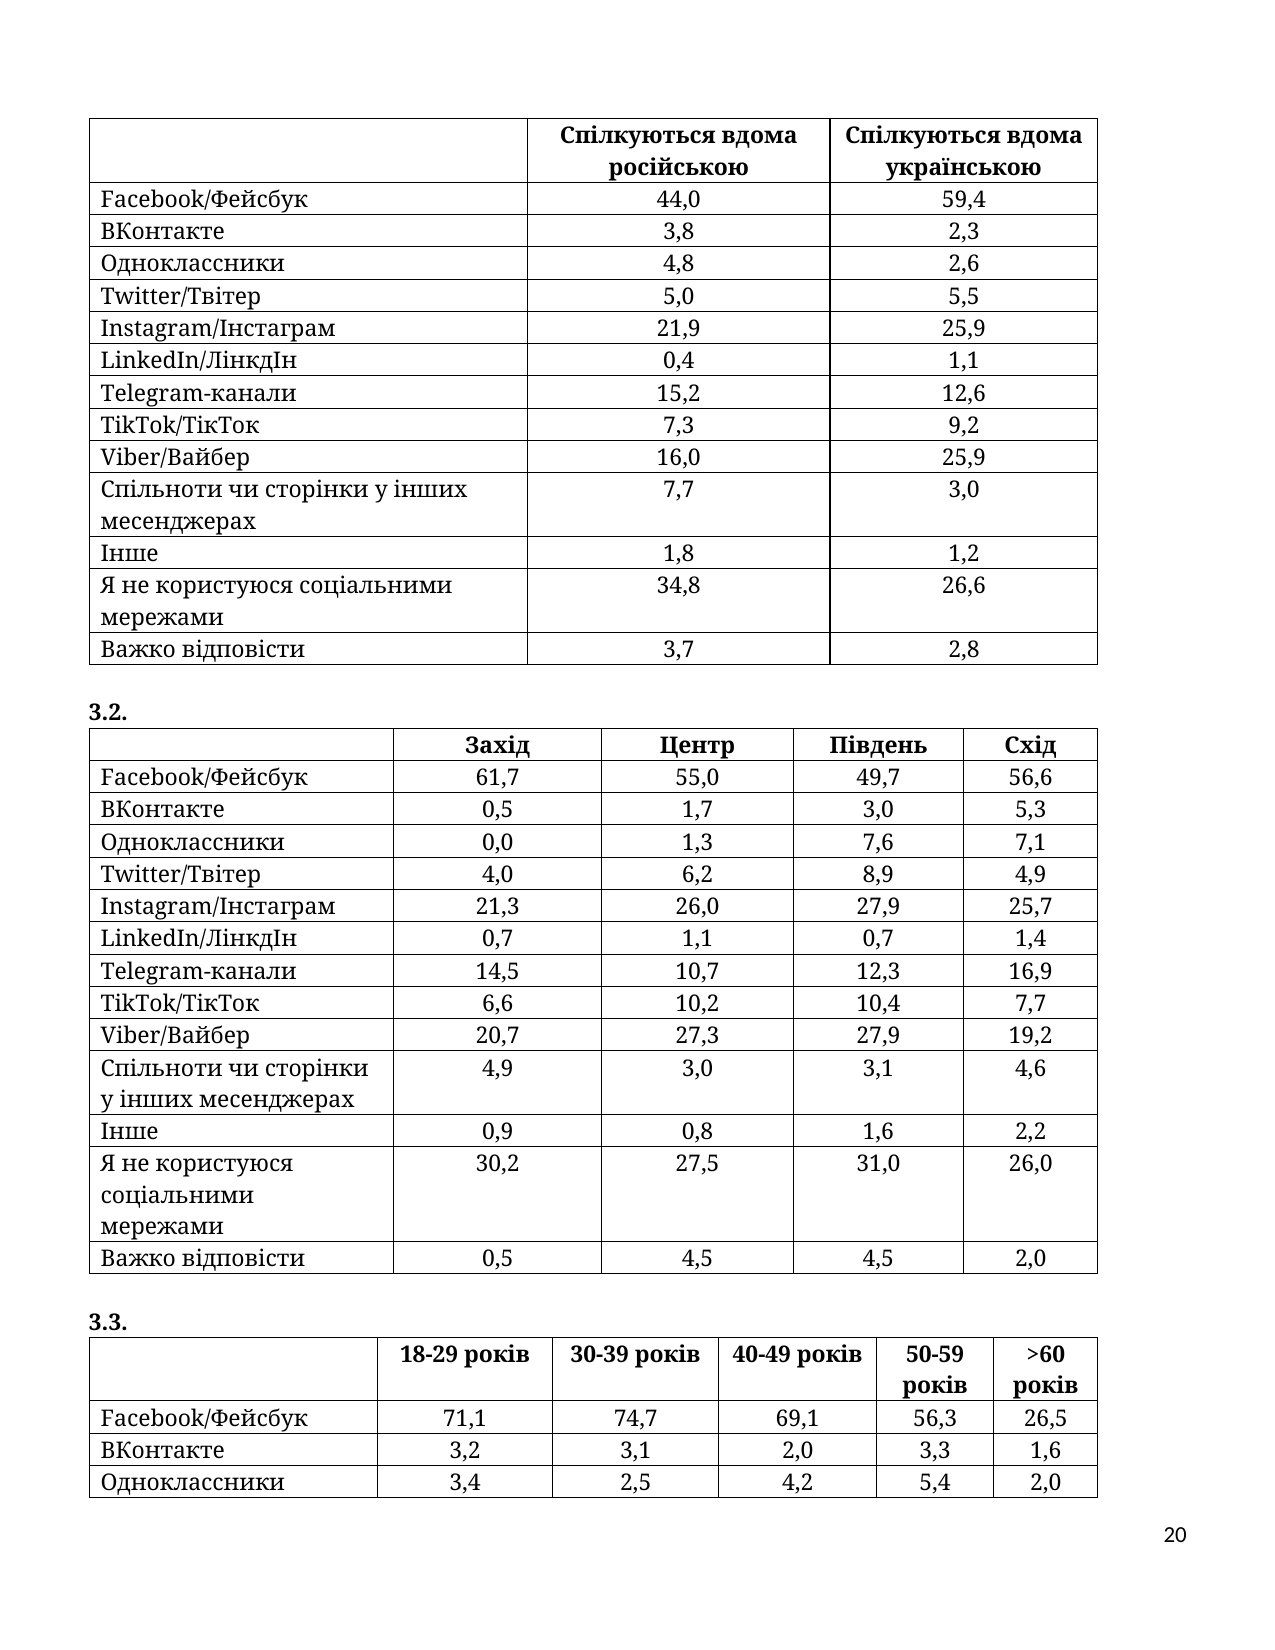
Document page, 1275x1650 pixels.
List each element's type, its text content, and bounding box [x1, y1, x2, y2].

table_header 30-39 років [553, 1338, 718, 1400]
table_cell 1,2 [831, 537, 1097, 568]
table_cell 6,6 [394, 987, 601, 1018]
table_cell 56,3 [877, 1401, 993, 1433]
table_cell Спільноти чи сторінки у інших месенджерах [90, 1051, 393, 1114]
table_cell Одноклассники [90, 247, 527, 278]
table_header 18-29 років [378, 1338, 552, 1400]
table_cell Telegram-канали [90, 955, 393, 986]
table_cell 25,9 [831, 441, 1097, 472]
table_cell 7,3 [528, 409, 829, 440]
table_cell Одноклассники [90, 1466, 377, 1497]
table_cell 0,8 [602, 1115, 793, 1146]
table_cell 2,0 [964, 1242, 1097, 1273]
table_cell 56,6 [964, 761, 1097, 792]
table_header Захід [394, 729, 601, 760]
table_cell 4,0 [394, 858, 601, 889]
table_cell 4,2 [719, 1466, 876, 1497]
table_cell 3,2 [378, 1434, 552, 1465]
table_cell 26,0 [602, 890, 793, 921]
table_cell Iнше [90, 537, 527, 568]
table_cell 7,6 [794, 825, 963, 857]
table_cell 34,8 [528, 569, 829, 632]
table_cell 1,4 [964, 922, 1097, 953]
table_cell 4,5 [602, 1242, 793, 1273]
text 3.2. [89, 696, 1186, 727]
table_cell 4,9 [964, 858, 1097, 889]
table_cell 27,5 [602, 1147, 793, 1241]
table_cell 0,7 [394, 922, 601, 953]
table_cell 55,0 [602, 761, 793, 792]
table_cell 5,5 [831, 280, 1097, 311]
table_cell 2,2 [964, 1115, 1097, 1146]
table_cell 26,0 [964, 1147, 1097, 1241]
table_header 50-59 років [877, 1338, 993, 1400]
table_cell 2,0 [719, 1434, 876, 1465]
table_cell 3,4 [378, 1466, 552, 1497]
table_header 40-49 років [719, 1338, 876, 1400]
table_cell TikTok/ТікТок [90, 987, 393, 1018]
table_cell 16,9 [964, 955, 1097, 986]
table_cell 2,0 [994, 1466, 1097, 1497]
table_cell 69,1 [719, 1401, 876, 1433]
table_cell 27,9 [794, 1019, 963, 1050]
table_header Центр [602, 729, 793, 760]
table_cell 27,3 [602, 1019, 793, 1050]
table_cell 26,5 [994, 1401, 1097, 1433]
table_cell 3,7 [528, 633, 829, 664]
table_cell 5,0 [528, 280, 829, 311]
table_header Південь [794, 729, 963, 760]
table_header Спілкуються вдома російською [528, 119, 829, 182]
table_cell Важко відповісти [90, 633, 527, 664]
table_cell 0,0 [394, 825, 601, 857]
table_cell LinkedIn/ЛінкдІн [90, 922, 393, 953]
table_cell 10,4 [794, 987, 963, 1018]
table_cell 3,8 [528, 215, 829, 246]
table_cell 4,9 [394, 1051, 601, 1114]
table_cell Twitter/Твітер [90, 858, 393, 889]
table_cell 1,1 [602, 922, 793, 953]
table_cell 16,0 [528, 441, 829, 472]
table_cell 21,9 [528, 312, 829, 343]
table_cell Facebook/Фейсбук [90, 183, 527, 214]
table_cell 2,8 [831, 633, 1097, 664]
table_cell Одноклассники [90, 825, 393, 857]
table_cell 1,8 [528, 537, 829, 568]
table_cell 20,7 [394, 1019, 601, 1050]
table_cell 2,5 [553, 1466, 718, 1497]
table_cell 31,0 [794, 1147, 963, 1241]
table_cell 74,7 [553, 1401, 718, 1433]
table_cell 25,7 [964, 890, 1097, 921]
table_cell 4,8 [528, 247, 829, 278]
table_cell Facebook/Фейсбук [90, 761, 393, 792]
table_cell ВКонтакте [90, 215, 527, 246]
table_cell 1,7 [602, 793, 793, 824]
table_cell LinkedIn/ЛінкдІн [90, 344, 527, 375]
table_cell 14,5 [394, 955, 601, 986]
table_cell 2,3 [831, 215, 1097, 246]
table_cell 5,3 [964, 793, 1097, 824]
table_cell 25,9 [831, 312, 1097, 343]
table_cell 3,3 [877, 1434, 993, 1465]
table_cell 3,0 [602, 1051, 793, 1114]
table_cell Iнше [90, 1115, 393, 1146]
table_header [90, 1338, 377, 1400]
table_cell 0,4 [528, 344, 829, 375]
table_cell 3,0 [831, 473, 1097, 536]
table_cell Instagram/Інстаграм [90, 312, 527, 343]
table_cell 61,7 [394, 761, 601, 792]
table_cell 21,3 [394, 890, 601, 921]
table_cell 3,0 [794, 793, 963, 824]
table_cell 4,6 [964, 1051, 1097, 1114]
table_cell 7,7 [964, 987, 1097, 1018]
table_cell Я не користуюся соціальними мережами [90, 569, 527, 632]
table_cell 9,2 [831, 409, 1097, 440]
table_cell Viber/Вайбер [90, 1019, 393, 1050]
table_cell ВКонтакте [90, 793, 393, 824]
table_cell 7,1 [964, 825, 1097, 857]
table_header [90, 729, 393, 760]
table_cell 27,9 [794, 890, 963, 921]
table_header >60 років [994, 1338, 1097, 1400]
table_header Спілкуються вдома українською [831, 119, 1097, 182]
table_cell Важко відповісти [90, 1242, 393, 1273]
table_cell 30,2 [394, 1147, 601, 1241]
table_header [90, 119, 527, 182]
table_cell 12,3 [794, 955, 963, 986]
table_cell 1,6 [994, 1434, 1097, 1465]
table_cell 15,2 [528, 376, 829, 408]
table_cell 71,1 [378, 1401, 552, 1433]
table_cell 1,3 [602, 825, 793, 857]
table_cell Viber/Вайбер [90, 441, 527, 472]
table_cell 44,0 [528, 183, 829, 214]
table_cell 10,7 [602, 955, 793, 986]
table_cell Instagram/Інстаграм [90, 890, 393, 921]
table_cell Я не користуюся соціальними мережами [90, 1147, 393, 1241]
table_cell 19,2 [964, 1019, 1097, 1050]
table_cell 0,5 [394, 1242, 601, 1273]
table_cell 6,2 [602, 858, 793, 889]
table_cell ВКонтакте [90, 1434, 377, 1465]
table_cell 4,5 [794, 1242, 963, 1273]
table_cell 12,6 [831, 376, 1097, 408]
table_cell Telegram-канали [90, 376, 527, 408]
table_cell Спільноти чи сторінки у інших месенджерах [90, 473, 527, 536]
table_cell 0,9 [394, 1115, 601, 1146]
table_cell Facebook/Фейсбук [90, 1401, 377, 1433]
table_cell 1,6 [794, 1115, 963, 1146]
table_cell 49,7 [794, 761, 963, 792]
table_cell 3,1 [794, 1051, 963, 1114]
table_cell 26,6 [831, 569, 1097, 632]
table_cell 3,1 [553, 1434, 718, 1465]
table_cell 7,7 [528, 473, 829, 536]
table_header Схід [964, 729, 1097, 760]
table_cell TikTok/ТікТок [90, 409, 527, 440]
table_cell 5,4 [877, 1466, 993, 1497]
table_cell 0,7 [794, 922, 963, 953]
table_cell 0,5 [394, 793, 601, 824]
table_cell 1,1 [831, 344, 1097, 375]
table_cell 8,9 [794, 858, 963, 889]
table_cell 2,6 [831, 247, 1097, 278]
table_cell 10,2 [602, 987, 793, 1018]
text 3.3. [89, 1306, 1186, 1337]
table_cell Twitter/Твітер [90, 280, 527, 311]
table_cell 59,4 [831, 183, 1097, 214]
